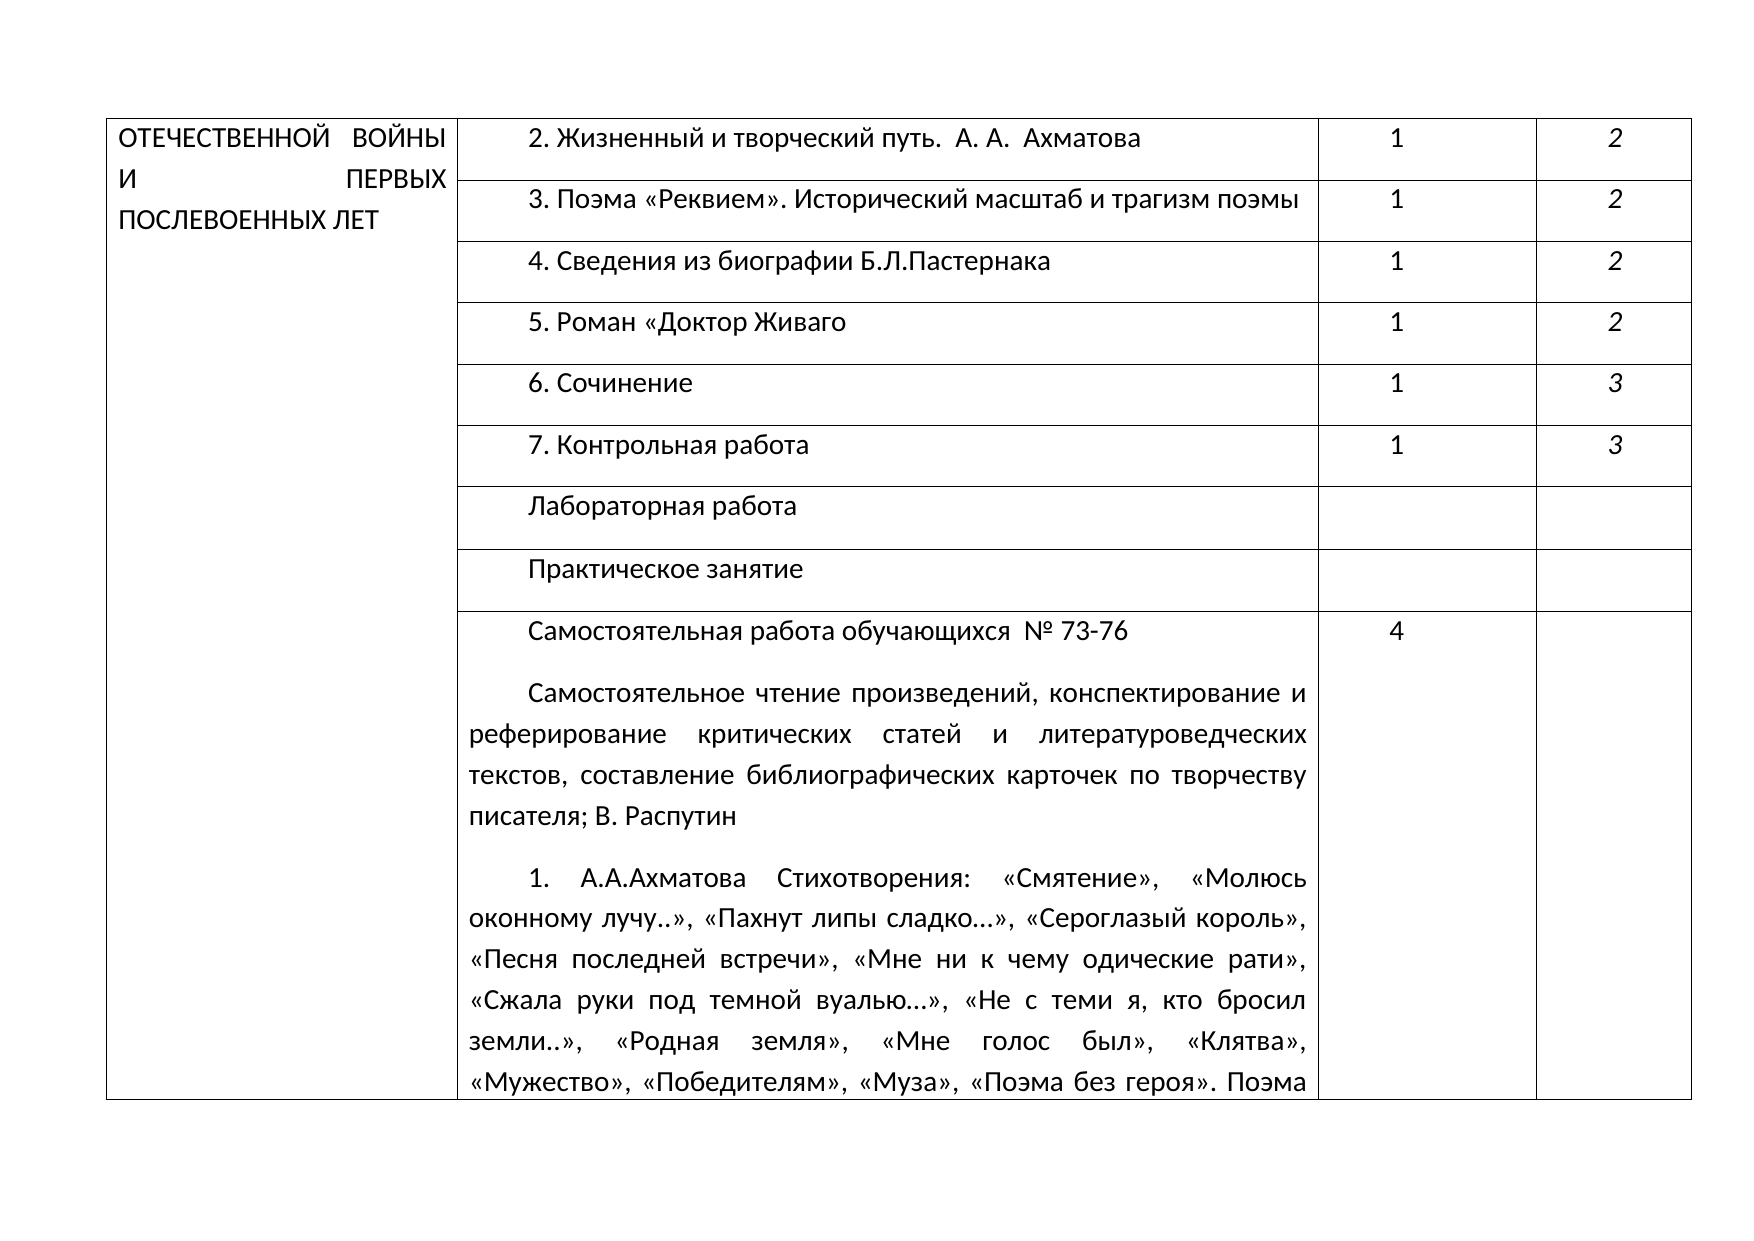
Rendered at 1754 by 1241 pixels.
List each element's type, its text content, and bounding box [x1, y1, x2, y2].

table_cell 1 [1319, 181, 1536, 241]
table_cell [1319, 550, 1536, 611]
table_cell 1 [1319, 426, 1536, 486]
table_cell [1319, 487, 1536, 549]
table_cell 5. Роман «Доктор Живаго [458, 303, 1318, 363]
table_cell 4. Сведения из биографии Б.Л.Пастернака [458, 242, 1318, 302]
table_cell [1537, 550, 1691, 611]
table_cell 2 [1537, 181, 1691, 241]
table_cell [1537, 612, 1691, 1099]
table_cell 4 [1319, 612, 1536, 1099]
table_cell 3 [1537, 365, 1691, 425]
table_cell 1 [1319, 365, 1536, 425]
table_cell 1 [1319, 303, 1536, 363]
table_cell 1 [1319, 242, 1536, 302]
table_cell Практическое занятие [458, 550, 1318, 611]
table_cell Лабораторная работа [458, 487, 1318, 549]
table_cell 2 [1537, 119, 1691, 179]
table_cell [458, 612, 1318, 1099]
table_cell 3. Поэма «Реквием». Исторический масштаб и трагизм поэмы [458, 181, 1318, 241]
table_cell 2 [1537, 303, 1691, 363]
table_cell 1 [1319, 119, 1536, 179]
table_cell 2. Жизненный и творческий путь. А. А. Ахматова [458, 119, 1318, 179]
table_cell 6. Сочинение [458, 365, 1318, 425]
table_cell [1537, 487, 1691, 549]
table_cell 7. Контрольная работа [458, 426, 1318, 486]
table_cell 3 [1537, 426, 1691, 486]
table_cell 2 [1537, 242, 1691, 302]
